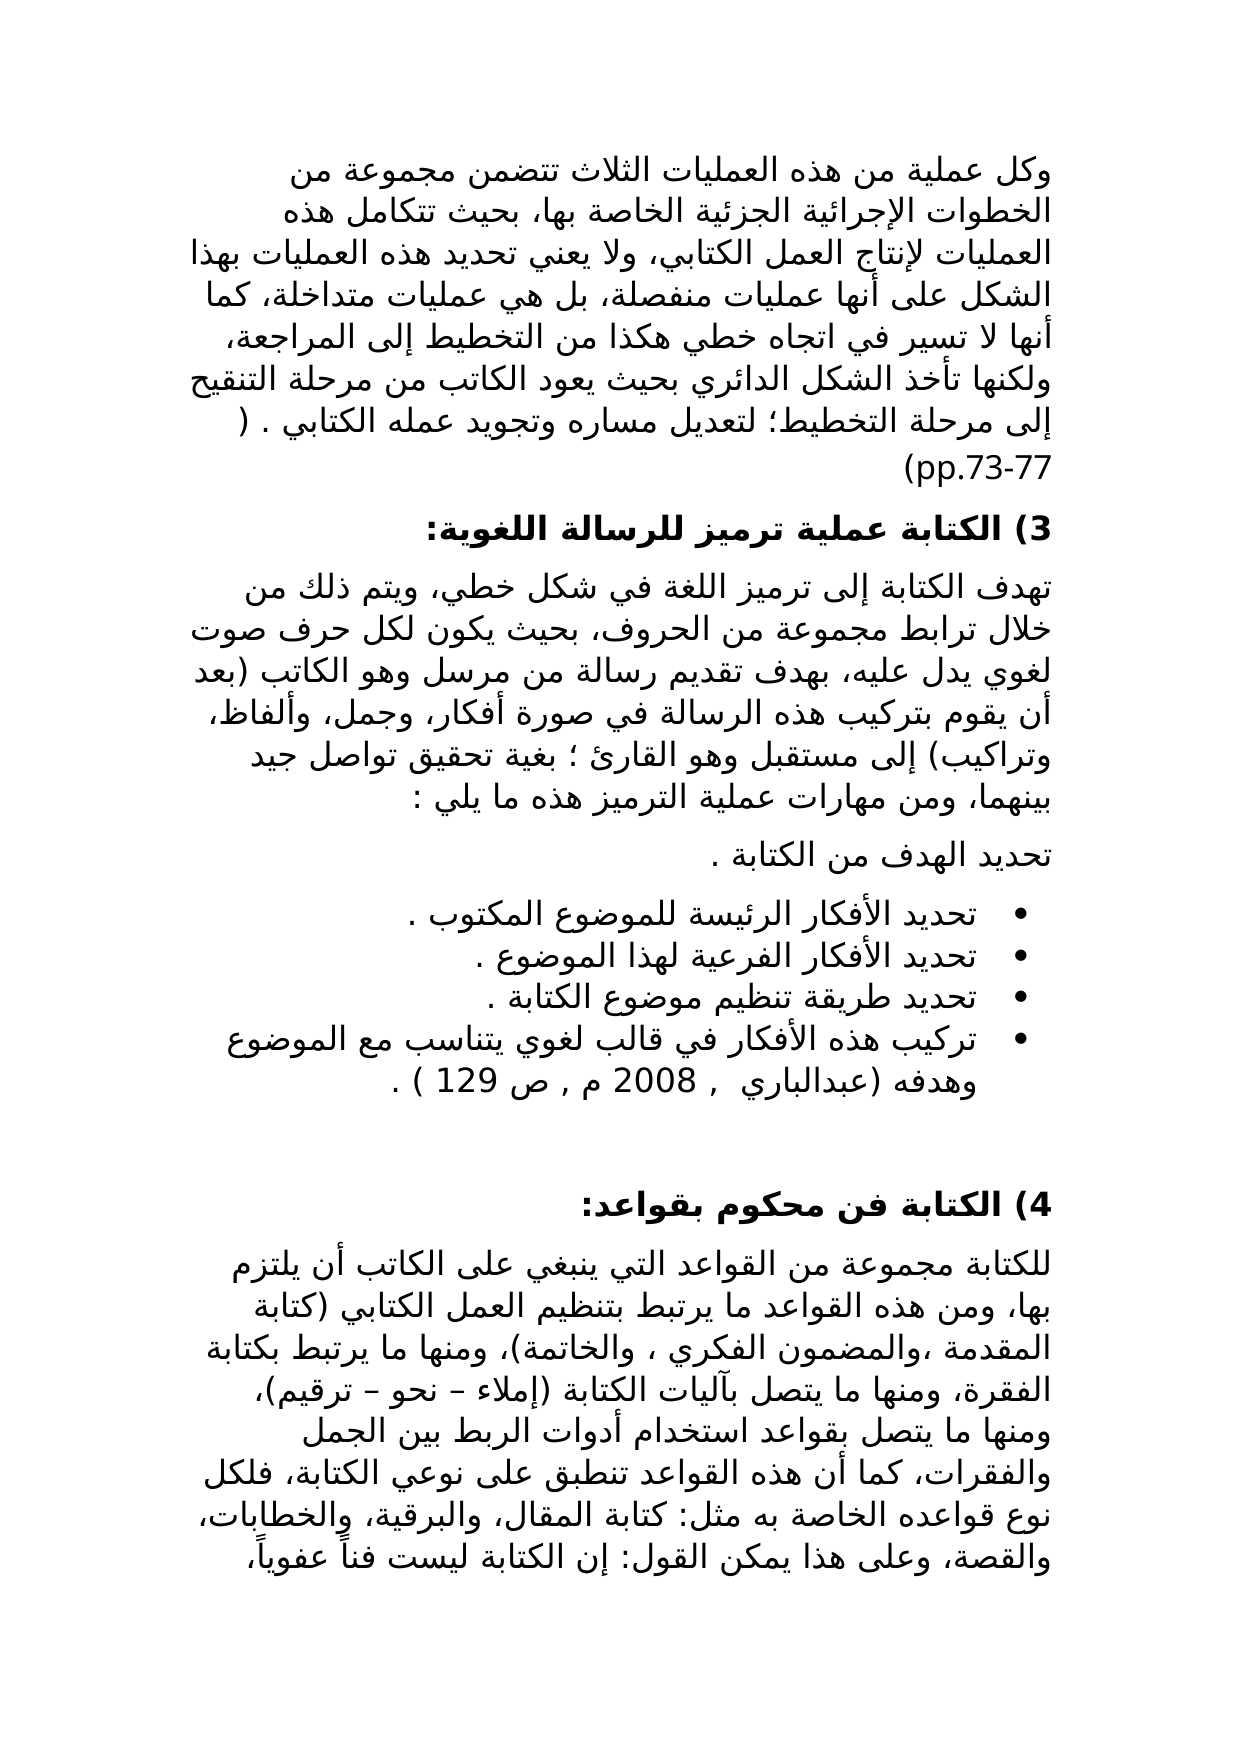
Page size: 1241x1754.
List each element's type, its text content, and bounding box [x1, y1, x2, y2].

list تحديد الأفكار الفرعية لهذا الموضوع . [187, 936, 1015, 975]
text تهدف الكتابة إلى ترميز اللغة في شكل خطي، ويتم ذلك من خلال ترابط مجموعة من الحروف، بحيث يكون لكل حرف صوت لغوي يدل عليه، بهدف تقديم رسالة من مرسل وهو الكاتب (بعد أن يقوم بتركيب هذه الرسالة في صورة أفكار، وجمل، وألفاظ، وتراكيب) إلى مستقبل وهو القارئ ؛ بغية تحقيق تواصل جيد بينهما، ومن مهارات عملية الترميز هذه ما يلي : [187, 568, 1053, 816]
list تحديد الأفكار الرئيسة للموضوع المكتوب . [187, 894, 1015, 933]
text تحديد الهدف من الكتابة . [187, 836, 1053, 874]
list تحديد طريقة تنظيم موضوع الكتابة . [187, 978, 1015, 1017]
text 4) الكتابة فن محكوم بقواعد: [187, 1186, 1053, 1225]
text 3) الكتابة عملية ترميز للرسالة اللغوية: [187, 509, 1053, 548]
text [187, 1244, 1053, 1576]
text وكل عملية من هذه العمليات الثلاث تتضمن مجموعة من الخطوات الإجرائية الجزئية الخاصة بها، بحيث تتكامل هذه العمليات لإنتاج العمل الكتابي، ولا يعني تحديد هذه العمليات بهذا الشكل على أنها عمليات منفصلة، بل هي عمليات متداخلة، كما أنها لا تسير في اتجاه خطي هكذا من التخطيط إلى المراجعة، ولكنها تأخذ الشكل الدائري بحيث يعود الكاتب من مرحلة التنقيح إلى مرحلة التخطيط؛ لتعديل مساره وتجويد عمله الكتابي . (pp.73-77) [187, 150, 1053, 489]
list تركيب هذه الأفكار في قالب لغوي يتناسب مع الموضوع وهدفه (عبدالباري , 2008 م , ص 129 ) . [187, 1020, 1015, 1101]
